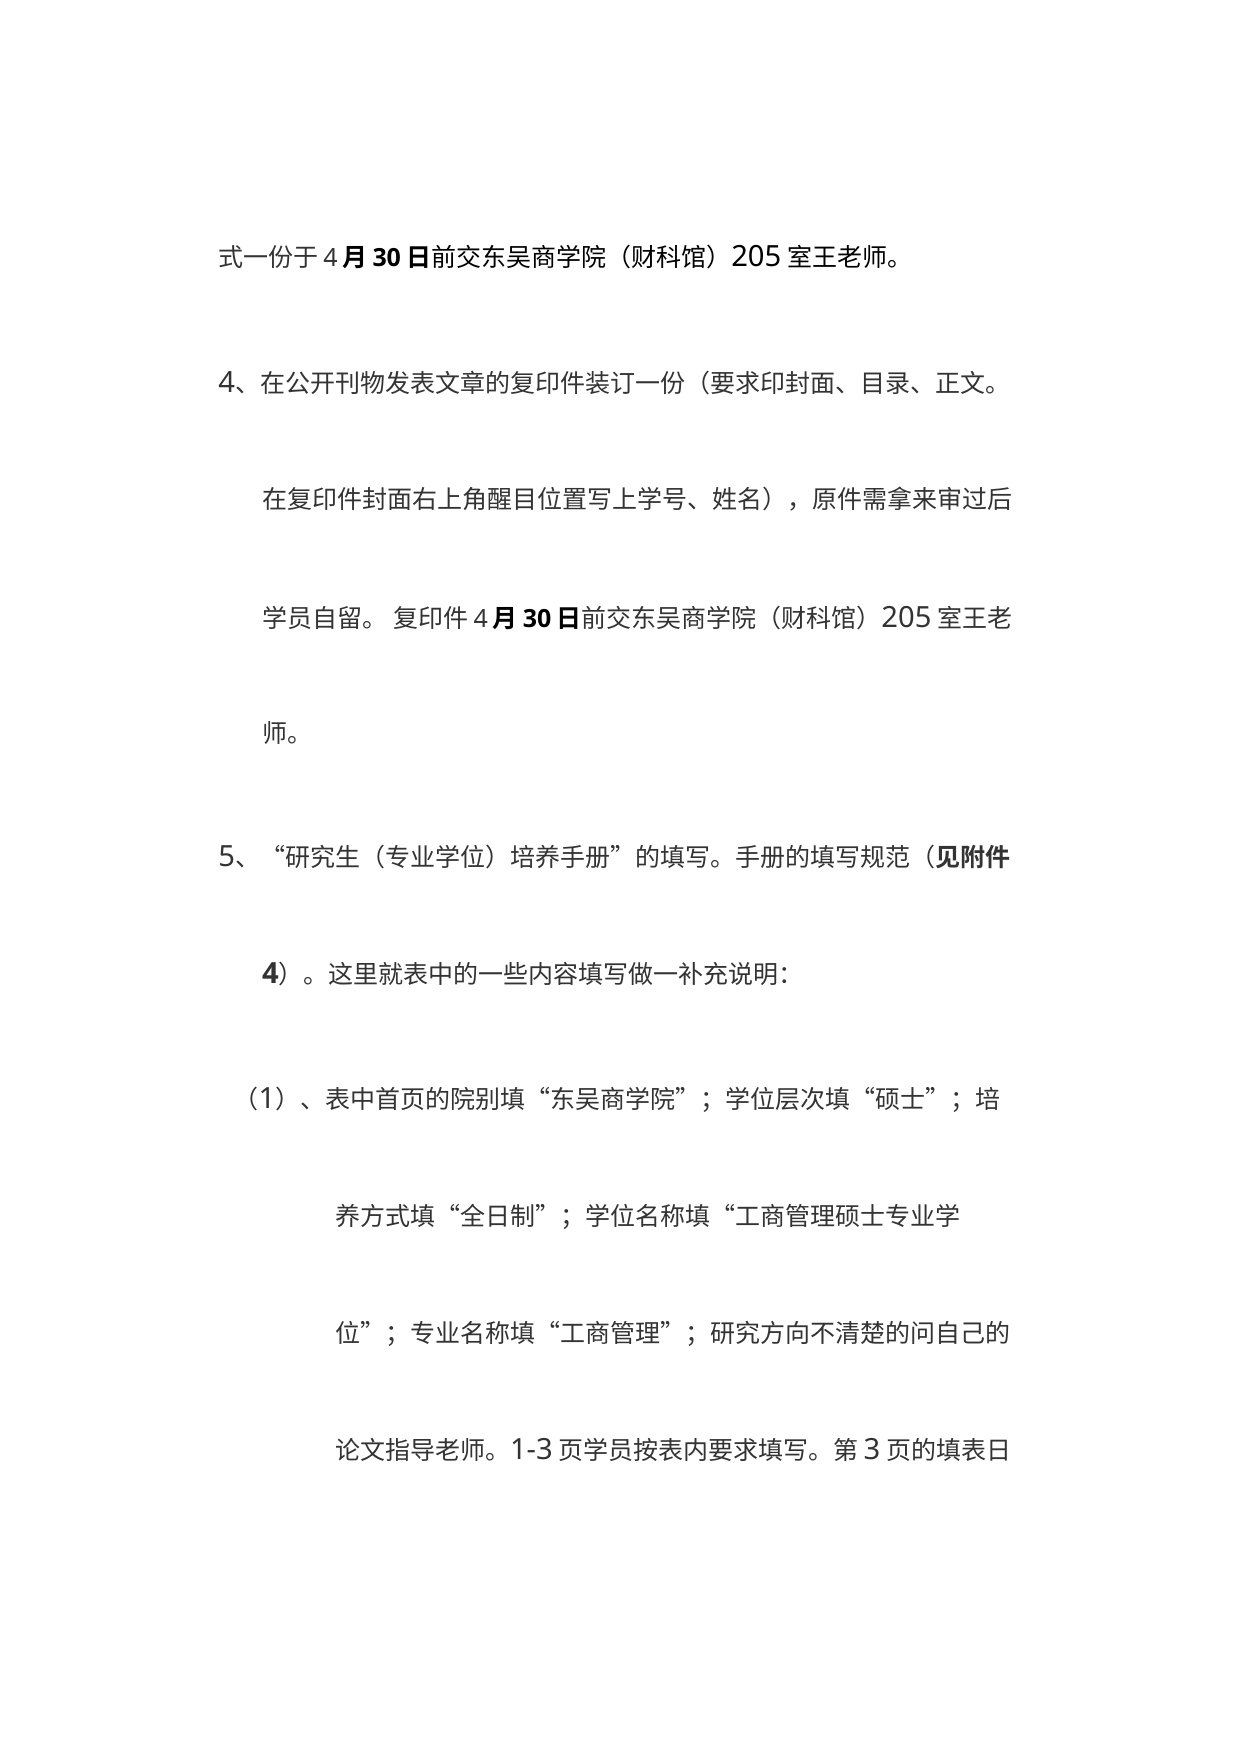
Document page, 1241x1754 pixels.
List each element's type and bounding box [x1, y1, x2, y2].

table_header [187, 162, 1053, 1512]
